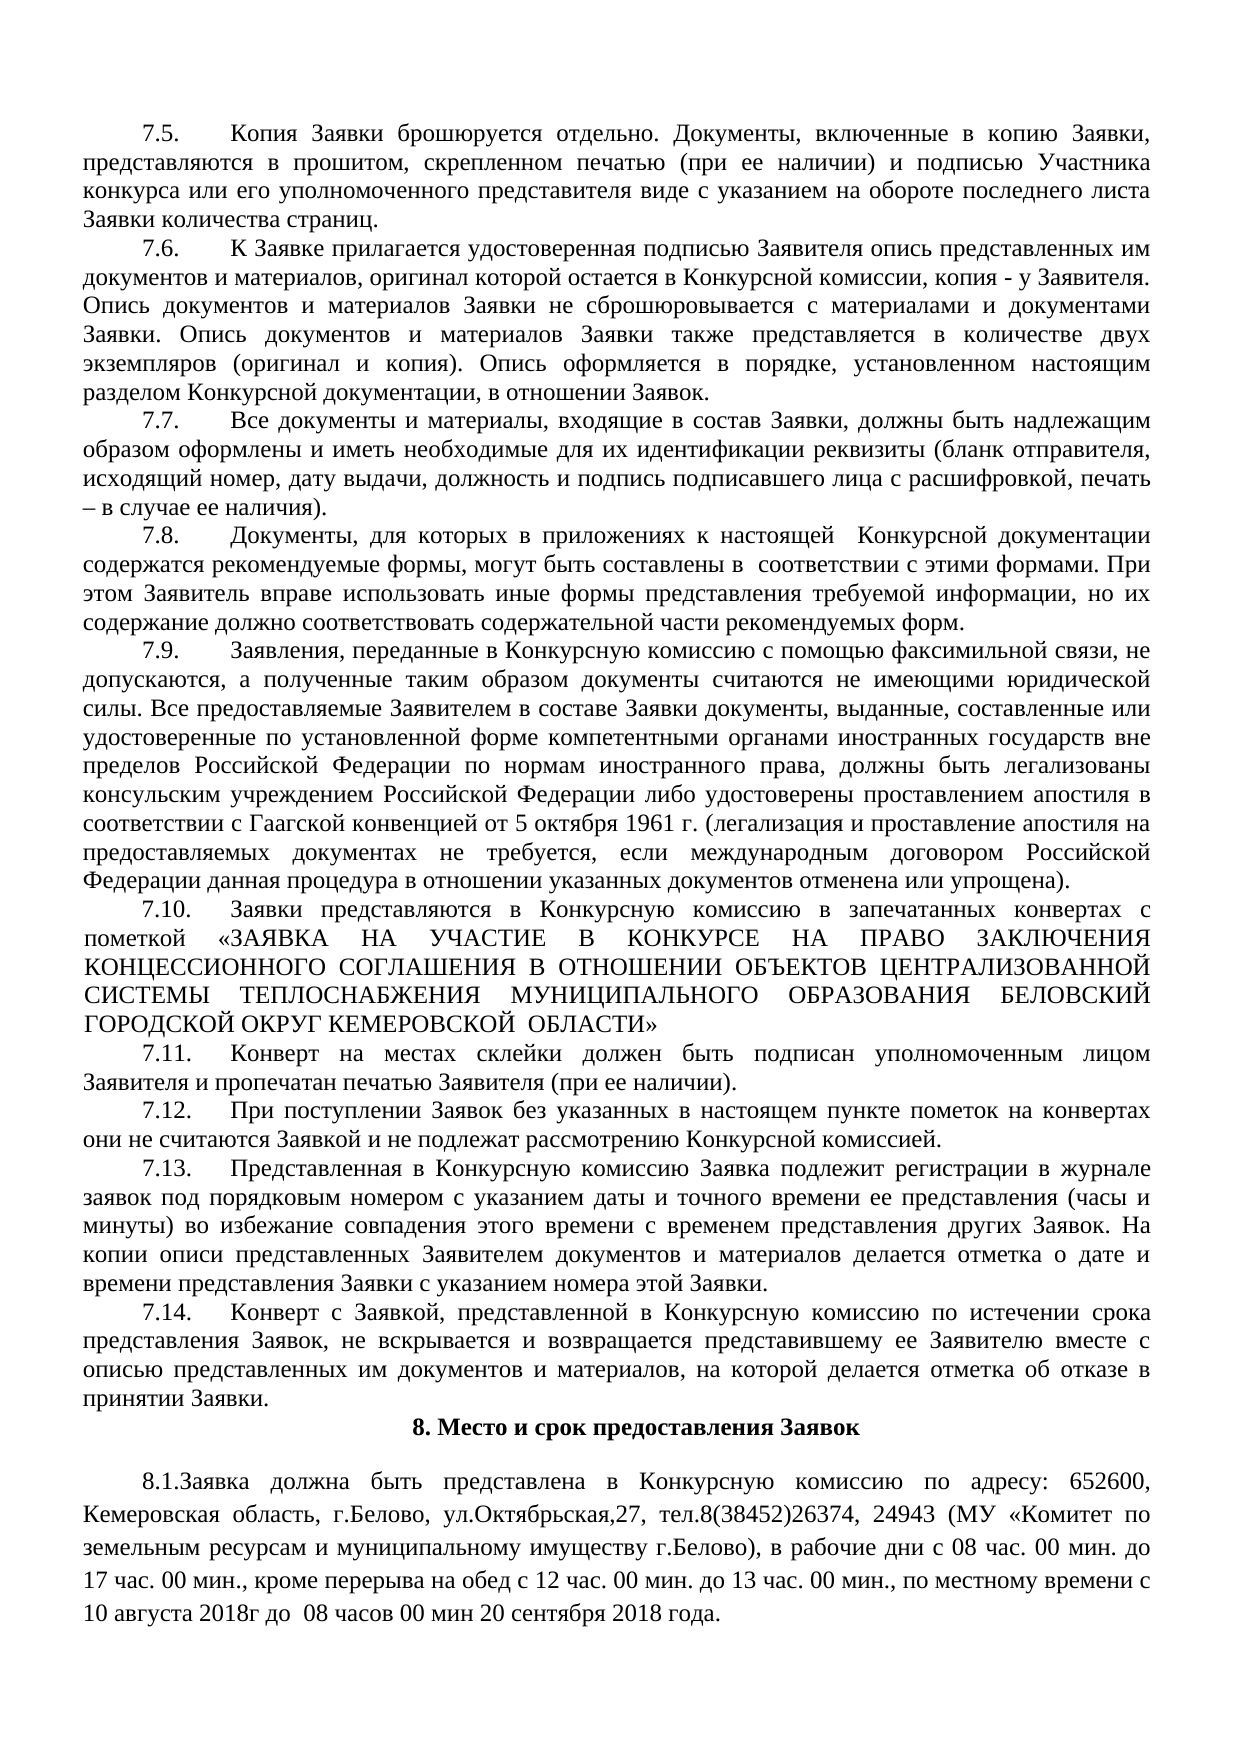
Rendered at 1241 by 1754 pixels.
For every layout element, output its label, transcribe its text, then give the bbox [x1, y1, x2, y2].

list Документы, для которых в приложениях к настоящей Конкурсной документации содержатся рекомендуемые формы, могут быть составлены в соответствии с этими формами. При этом Заявитель вправе использовать иные формы представления требуемой информации, но их содержание должно соответствовать содержательной части рекомендуемых форм. [83, 521, 1152, 636]
list Заявки представляются в Конкурсную комиссию в запечатанных конвертах с пометкой «ЗАЯВКА НА УЧАСТИЕ В КОНКУРСЕ НА ПРАВО ЗАКЛЮЧЕНИЯ КОНЦЕССИОННОГО СОГЛАШЕНИЯ В ОТНОШЕНИИ ОБЪЕКТОВ ЦЕНТРАЛИЗОВАННОЙ СИСТЕМЫ ТЕПЛОСНАБЖЕНИЯ МУНИЦИПАЛЬНОГО ОБРАЗОВАНИЯ БЕЛОВСКИЙ ГОРОДСКОЙ ОКРУГ КЕМЕРОВСКОЙ ОБЛАСТИ» [84, 894, 1152, 1038]
list При поступлении Заявок без указанных в настоящем пункте пометок на конвертах они не считаются Заявкой и не подлежат рассмотрению Конкурсной комиссией. [83, 1096, 1152, 1153]
list Конверт на местах склейки должен быть подписан уполномоченным лицом Заявителя и пропечатан печатью Заявителя (при ее наличии). [83, 1038, 1152, 1096]
list Копия Заявки брошюруется отдельно. Документы, включенные в копию Заявки, представляются в прошитом, скрепленном печатью (при ее наличии) и подписью Участника конкурса или его уполномоченного представителя виде с указанием на обороте последнего листа Заявки количества страниц. [83, 118, 1152, 233]
list К Заявке прилагается удостоверенная подписью Заявителя опись представленных им документов и материалов, оригинал которой остается в Конкурсной комиссии, копия - у Заявителя. Опись документов и материалов Заявки не сброшюровывается с материалами и документами Заявки. Опись документов и материалов Заявки также представляется в количестве двух экземпляров (оригинал и копия). Опись оформляется в порядке, установленном настоящим разделом Конкурсной документации, в отношении Заявок. [83, 233, 1152, 406]
text 8. Место и срок предоставления Заявок [120, 1412, 1152, 1441]
text 8.1.Заявка должна быть представлена в Конкурсную комиссию по адресу: 652600, Кемеровская область, г.Белово, ул.Октябрьская,27, тел.8(38452)26374, 24943 (МУ «Комитет по земельным ресурсам и муниципальному имуществу г.Белово), в рабочие дни с 08 час. 00 мин. до 17 час. 00 мин., кроме перерыва на обед с 12 час. 00 мин. до 13 час. 00 мин., по местному времени с 10 августа 2018г до 08 часов 00 мин 20 сентября 2018 года. [83, 1466, 1152, 1627]
list Все документы и материалы, входящие в состав Заявки, должны быть надлежащим образом оформлены и иметь необходимые для их идентификации реквизиты (бланк отправителя, исходящий номер, дату выдачи, должность и подпись подписавшего лица с расшифровкой, печать – в случае ее наличия). [83, 406, 1152, 521]
list Представленная в Конкурсную комиссию Заявка подлежит регистрации в журнале заявок под порядковым номером с указанием даты и точного времени ее представления (часы и минуты) во избежание совпадения этого времени с временем представления других Заявок. На копии описи представленных Заявителем документов и материалов делается отметка о дате и времени представления Заявки с указанием номера этой Заявки. [83, 1153, 1152, 1297]
list Конверт с Заявкой, представленной в Конкурсную комиссию по истечении срока представления Заявок, не вскрывается и возвращается представившему ее Заявителю вместе с описью представленных им документов и материалов, на которой делается отметка об отказе в принятии Заявки. [83, 1297, 1152, 1412]
list Заявления, переданные в Конкурсную комиссию с помощью факсимильной связи, не допускаются, а полученные таким образом документы считаются не имеющими юридической силы. Все предоставляемые Заявителем в составе Заявки документы, выданные, составленные или удостоверенные по установленной форме компетентными органами иностранных государств вне пределов Российской Федерации по нормам иностранного права, должны быть легализованы консульским учреждением Российской Федерации либо удостоверены проставлением апостиля в соответствии с Гаагской конвенцией от 5 октября 1961 г. (легализация и проставление апостиля на предоставляемых документах не требуется, если международным договором Российской Федерации данная процедура в отношении указанных документов отменена или упрощена). [83, 636, 1152, 894]
